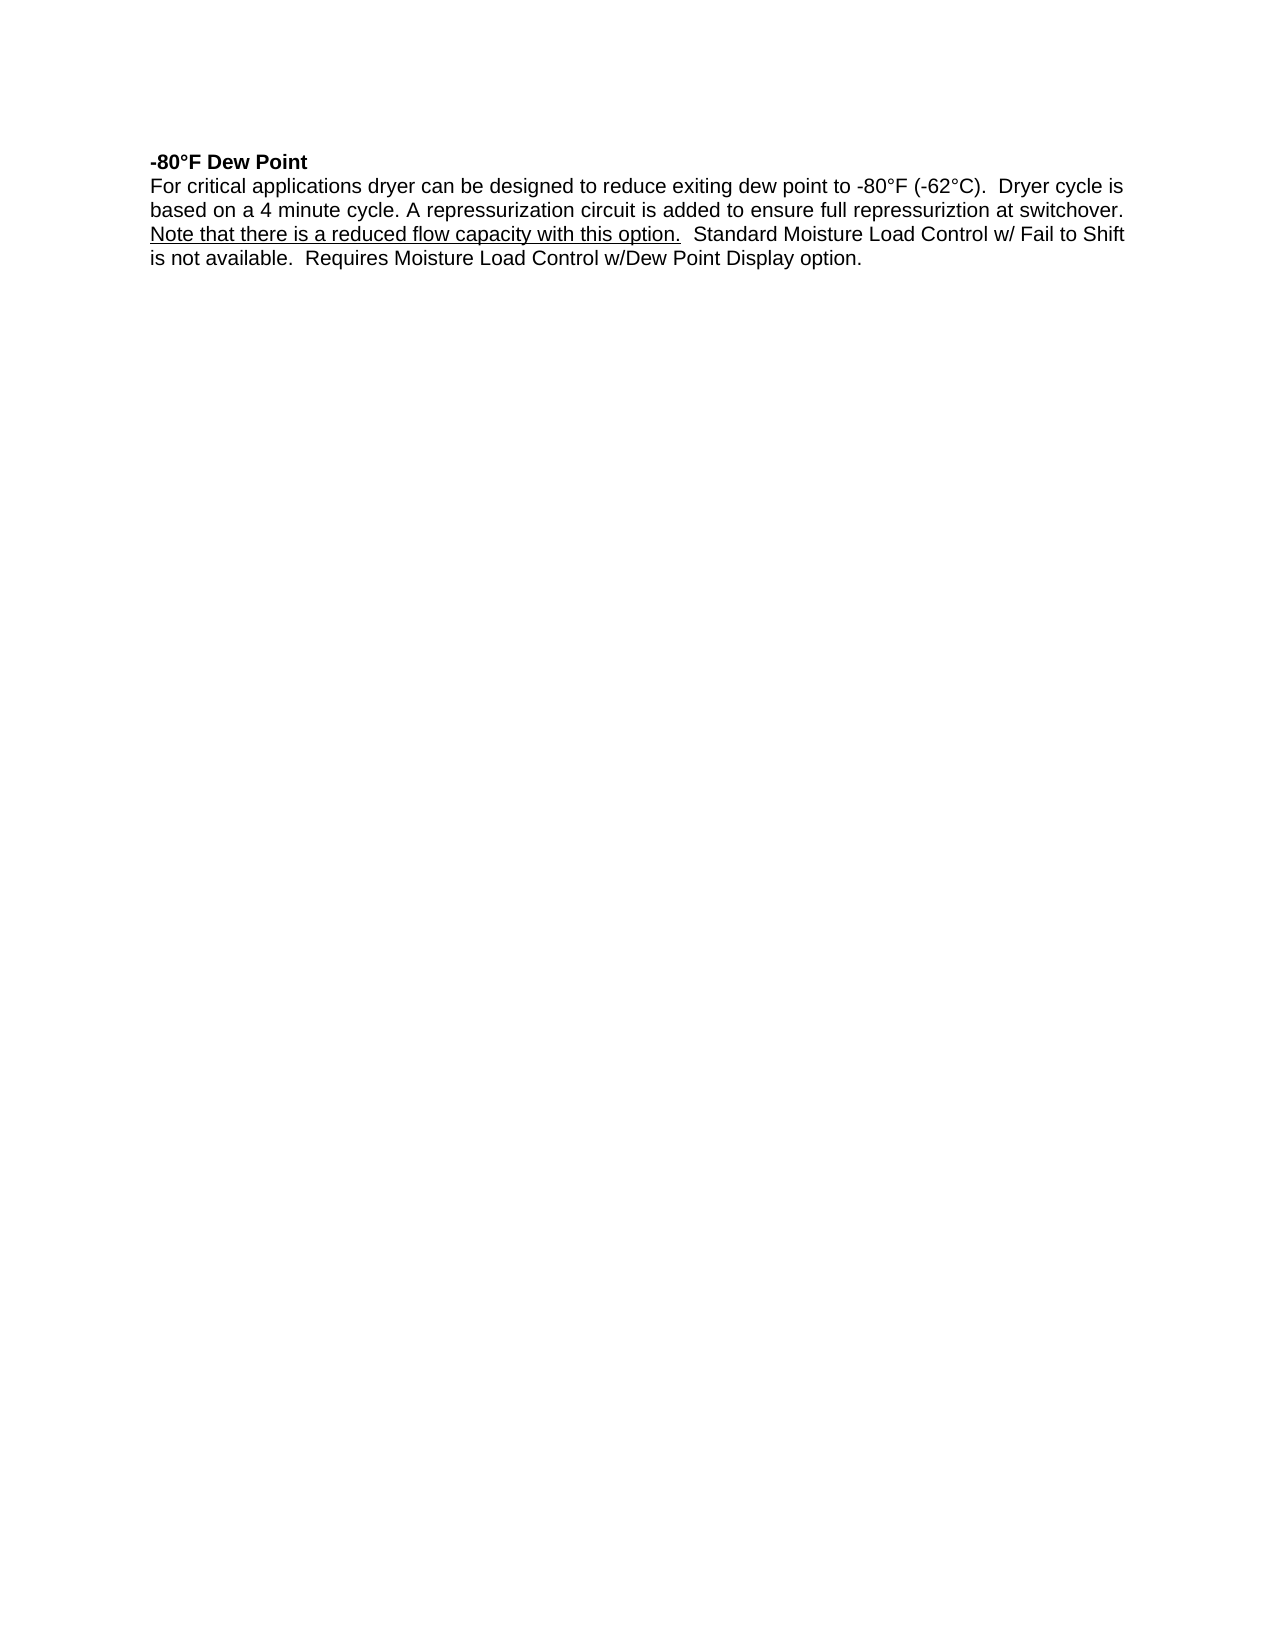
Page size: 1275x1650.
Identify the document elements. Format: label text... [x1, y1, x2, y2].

text For critical applications dryer can be designed to reduce exiting dew point to -80°F (-62°C). Dryer cycle is based on a 4 minute cycle. A repressurization circuit is added to ensure full repressuriztion at switchover. Note that there is a reduced flow capacity with this option. Standard Moisture Load Control w/ Fail to Shift is not available. Requires Moisture Load Control w/Dew Point Display option. [150, 174, 1125, 270]
text -80°F Dew Point [150, 150, 1125, 174]
